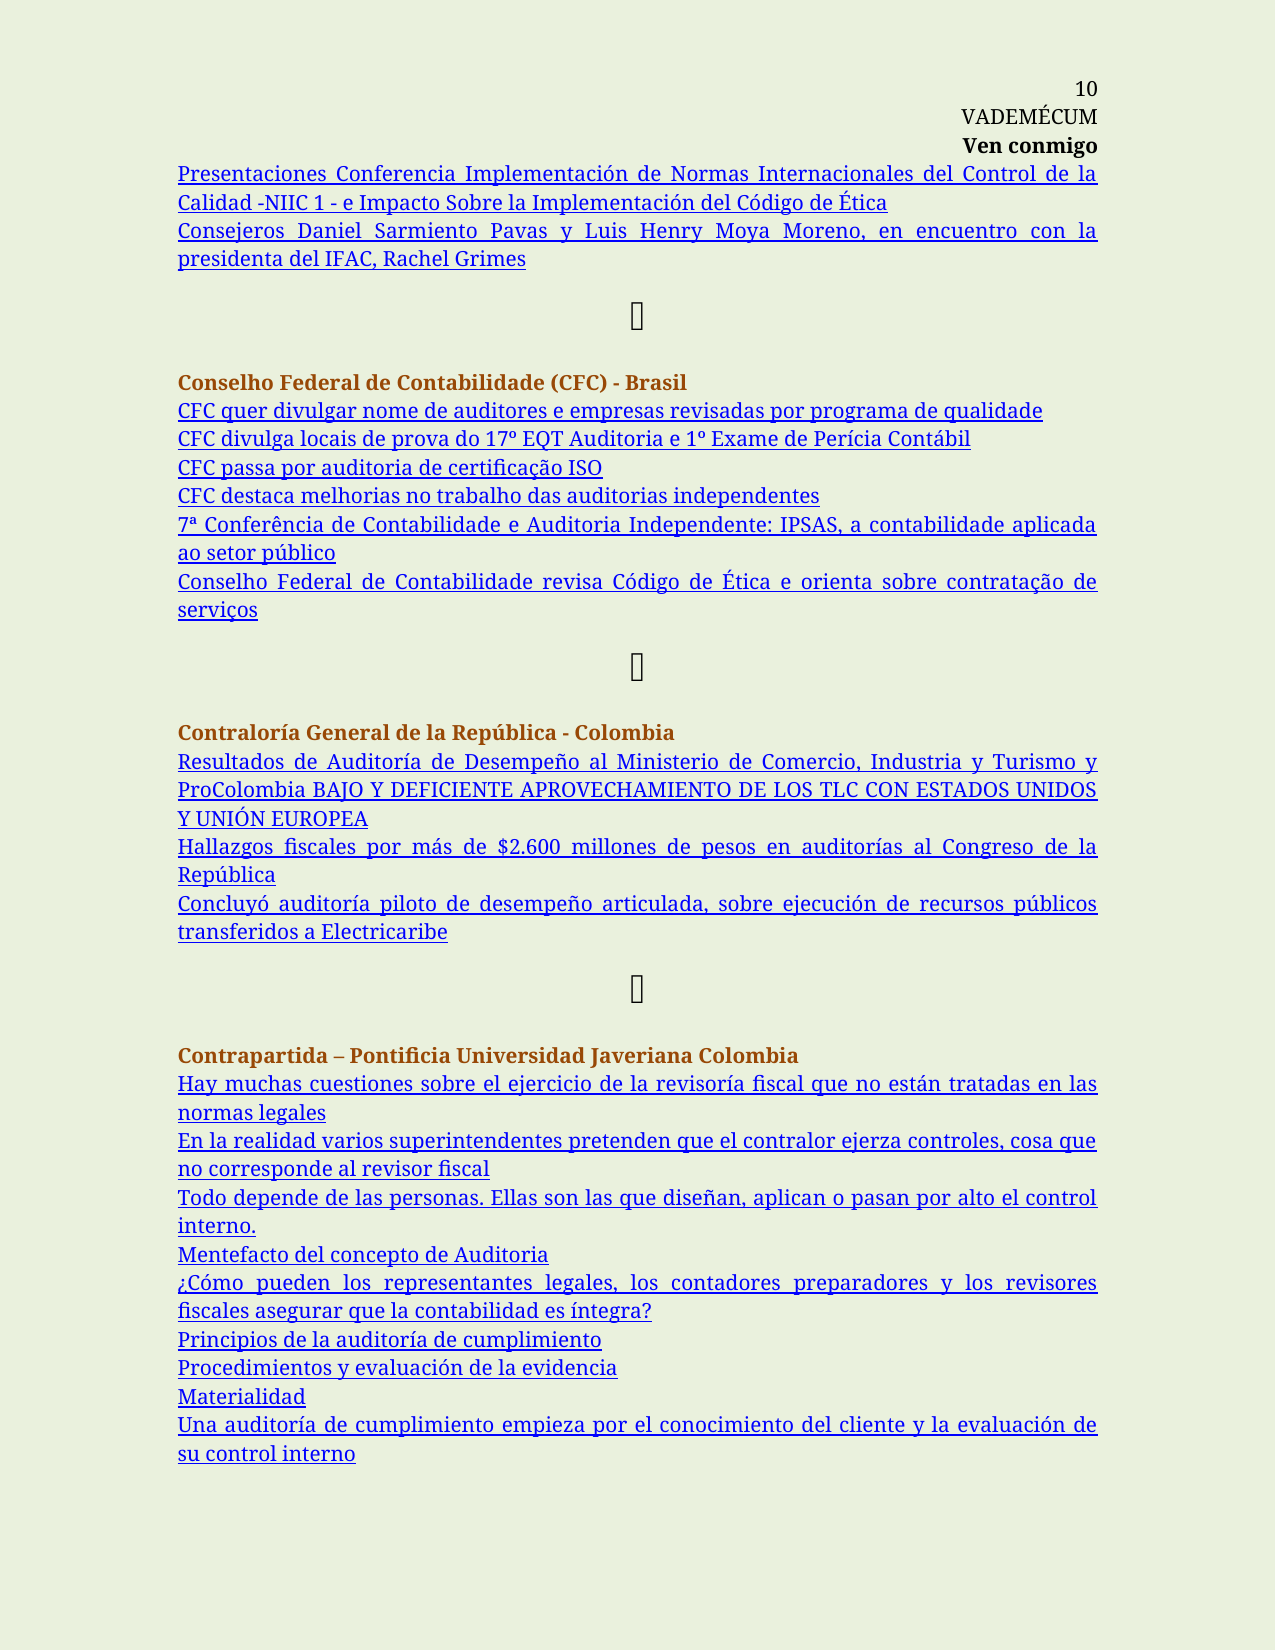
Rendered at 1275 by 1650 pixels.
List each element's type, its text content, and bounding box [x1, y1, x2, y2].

text Materialidad [177, 1382, 1098, 1410]
text CFC destaca melhorias no trabalho das auditorias independentes [177, 481, 1098, 510]
text ¿Cómo pueden los representantes legales, los contadores preparadores y los revisores fiscales asegurar que la contabilidad es íntegra? [177, 1268, 1098, 1292]
text Contrapartida – Pontificia Universidad Javeriana Colombia [177, 1041, 1098, 1069]
text Principios de la auditoría de cumplimiento [177, 1325, 1098, 1353]
text Consejeros Daniel Sarmiento Pavas y Luis Henry Moya Moreno, en encuentro con la presidenta del IFAC, Rachel Grimes [177, 241, 1098, 273]
text Conselho Federal de Contabilidade revisa Código de Ética e orienta sobre contratação de serviços [177, 567, 1098, 591]
text En la realidad varios superintendentes pretenden que el contralor ejerza controles, cosa que no corresponde al revisor fiscal [177, 1126, 1098, 1183]
text Procedimientos y evaluación de la evidencia [177, 1353, 1098, 1382]
text Contraloría General de la República - Colombia [177, 718, 1098, 747]
text Concluyó auditoría piloto de desempeño articulada, sobre ejecución de recursos públicos transferidos a Electricaribe [177, 914, 1098, 946]
text Una auditoría de cumplimiento empieza por el conocimiento del cliente y la evaluación de su control interno [177, 1410, 1098, 1434]
text Hallazgos fiscales por más de $2.600 millones de pesos en auditorías al Congreso de la República [177, 857, 1098, 889]
text Una auditoría de cumplimiento empieza por el conocimiento del cliente y la evaluación de su control interno [177, 1435, 1098, 1467]
text CFC quer divulgar nome de auditores e empresas revisadas por programa de qualidade [177, 396, 1098, 424]
text Todo depende de las personas. Ellas son las que diseñan, aplican o pasan por alto el control interno. [177, 1183, 1098, 1207]
text Hay muchas cuestiones sobre el ejercicio de la revisoría fiscal que no están tratadas en las normas legales [177, 1069, 1098, 1093]
text CFC passa por auditoria de certificação ISO [177, 453, 1098, 481]
text Conselho Federal de Contabilidade revisa Código de Ética e orienta sobre contratação de serviços [177, 592, 1098, 624]
text Resultados de Auditoría de Desempeño al Ministerio de Comercio, Industria y Turismo y ProColombia BAJO Y DEFICIENTE APROVECHAMIENTO DE LOS TLC CON ESTADOS UNIDOS Y UNIÓN EUROPEA [177, 800, 1098, 832]
text 7ª Conferência de Contabilidade e Auditoria Independente: IPSAS, a contabilidade aplicada ao setor público [177, 510, 1098, 567]
text Mentefacto del concepto de Auditoria [177, 1240, 1098, 1268]
text Consejeros Daniel Sarmiento Pavas y Luis Henry Moya Moreno, en encuentro con la presidenta del IFAC, Rachel Grimes [177, 216, 1098, 240]
text ¿Cómo pueden los representantes legales, los contadores preparadores y los revisores fiscales asegurar que la contabilidad es íntegra? [177, 1293, 1098, 1325]
text Resultados de Auditoría de Desempeño al Ministerio de Comercio, Industria y Turismo y ProColombia BAJO Y DEFICIENTE APROVECHAMIENTO DE LOS TLC CON ESTADOS UNIDOS Y UNIÓN EUROPEA [177, 772, 1098, 799]
text Resultados de Auditoría de Desempeño al Ministerio de Comercio, Industria y Turismo y ProColombia BAJO Y DEFICIENTE APROVECHAMIENTO DE LOS TLC CON ESTADOS UNIDOS Y UNIÓN EUROPEA [177, 747, 1098, 771]
text Presentaciones Conferencia Implementación de Normas Internacionales del Control de la Calidad -NIIC 1 - e Impacto Sobre la Implementación del Código de Ética [177, 159, 1098, 183]
text Hallazgos fiscales por más de $2.600 millones de pesos en auditorías al Congreso de la República [177, 832, 1098, 856]
text Hay muchas cuestiones sobre el ejercicio de la revisoría fiscal que no están tratadas en las normas legales [177, 1094, 1098, 1126]
text Presentaciones Conferencia Implementación de Normas Internacionales del Control de la Calidad -NIIC 1 - e Impacto Sobre la Implementación del Código de Ética [177, 184, 1098, 216]
text Todo depende de las personas. Ellas son las que diseñan, aplican o pasan por alto el control interno. [177, 1208, 1098, 1240]
text CFC divulga locais de prova do 17º EQT Auditoria e 1º Exame de Perícia Contábil [177, 424, 1098, 453]
text Conselho Federal de Contabilidade (CFC) - Brasil [177, 368, 1098, 396]
text Concluyó auditoría piloto de desempeño articulada, sobre ejecución de recursos públicos transferidos a Electricaribe [177, 889, 1098, 913]
